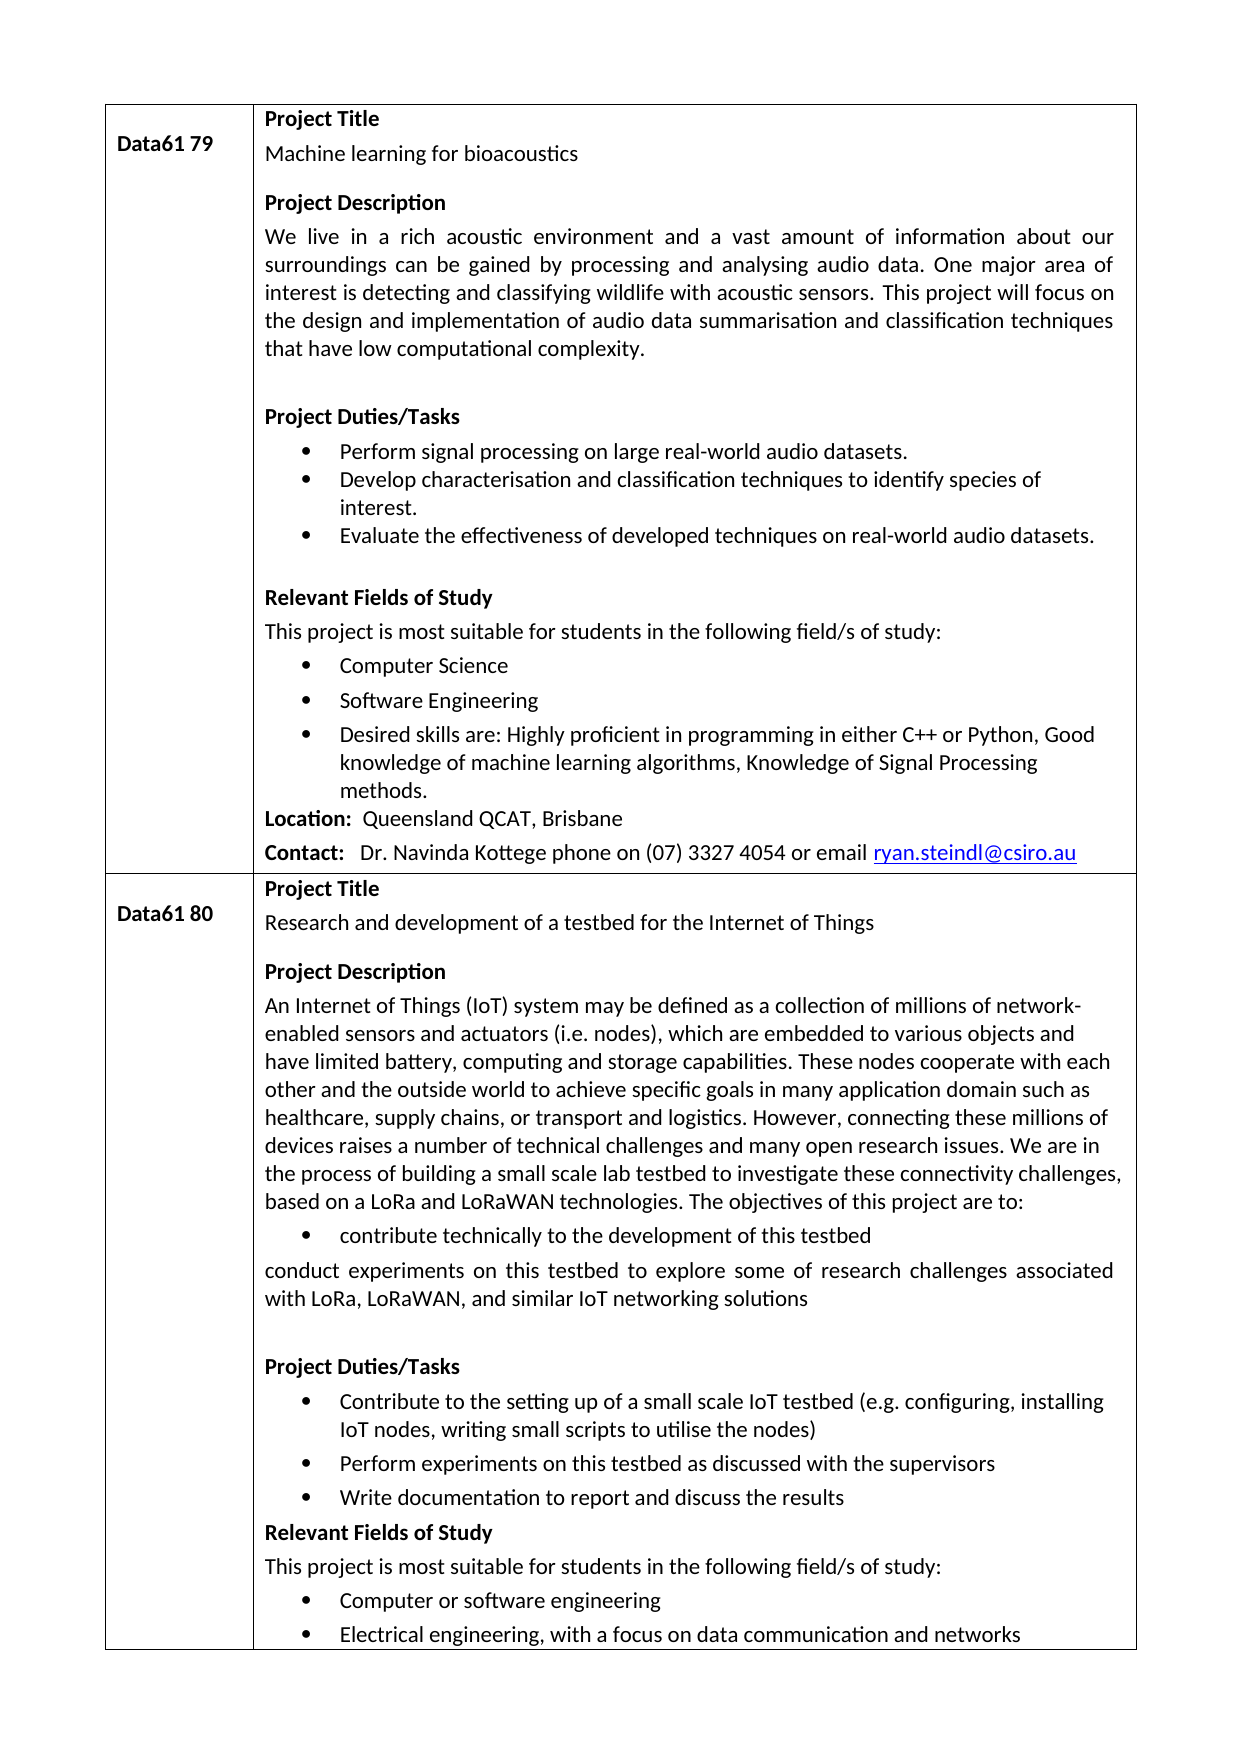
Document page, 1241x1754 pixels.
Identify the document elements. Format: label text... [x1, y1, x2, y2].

table_cell Data61 79 [106, 105, 253, 873]
table_cell Data61 80 [106, 874, 253, 1648]
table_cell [254, 874, 1136, 1648]
table_cell Project Title Machine learning for bioacoustics Project Description We live in a rich acoustic environment and a vast amount of information about our surroundings can be gained by processing and analysing audio data. One major area of interest is detecting and classifying wildlife with acoustic sensors. This project will focus on the design and implementation of audio data summarisation and classification techniques that have low computational complexity. Project Duties/Tasks Perform signal processing on large real-world audio datasets. Develop characterisation and classification techniques to identify species of interest. Evaluate the effectiveness of developed techniques on real-world audio datasets. Relevant Fields of Study This project is most suitable for students in the following field/s of study: Computer Science Software Engineering Desired skills are: Highly proficient in programming in either C++ or Python, Good knowledge of machine learning algorithms, Knowledge of Signal Processing methods. Location: Queensland QCAT, Brisbane Contact: Dr. Navinda Kottege phone on (07) 3327 4054 or email ryan.steindl@csiro.au [254, 105, 1136, 873]
